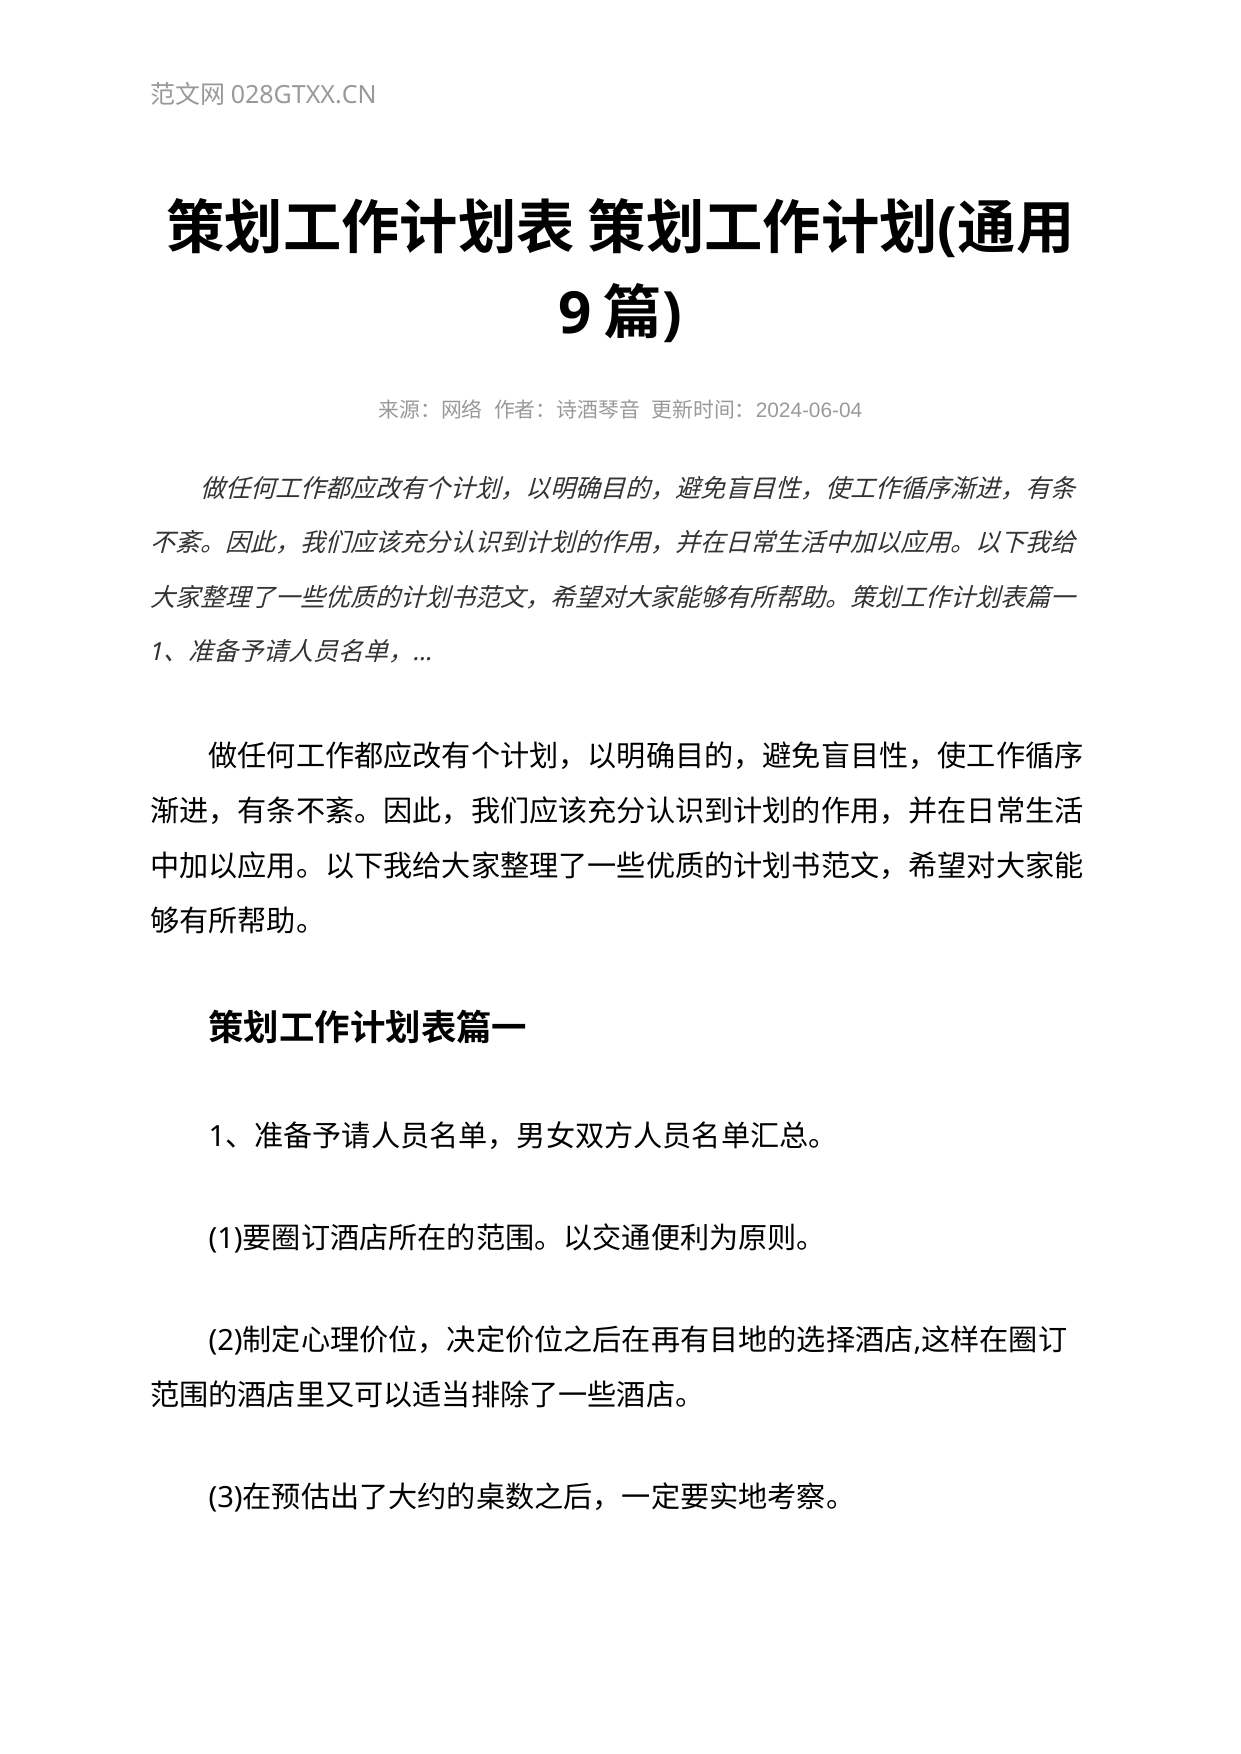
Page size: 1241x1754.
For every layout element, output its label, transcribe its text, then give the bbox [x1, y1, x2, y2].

text 做任何工作都应改有个计划，以明确目的，避免盲目性，使工作循序渐进，有条不紊。因此，我们应该充分认识到计划的作用，并在日常生活中加以应用。以下我给大家整理了一些优质的计划书范文，希望对大家能够有所帮助。策划工作计划表篇一1、准备予请人员名单，... [150, 468, 1090, 668]
subtitle 策划工作计划表 策划工作计划(通用9篇) [150, 181, 1090, 351]
text (1)要圈订酒店所在的范围。以交通便利为原则。 [150, 1215, 1090, 1257]
text 1、准备予请人员名单，男女双方人员名单汇总。 [150, 1113, 1090, 1155]
text 来源：网络 作者：诗酒琴音 更新时间：2024-06-04 [150, 398, 1090, 422]
text (2)制定心理价位，决定价位之后在再有目地的选择酒店,这样在圈订范围的酒店里又可以适当排除了一些酒店。 [150, 1317, 1090, 1414]
text 做任何工作都应改有个计划，以明确目的，避免盲目性，使工作循序渐进，有条不紊。因此，我们应该充分认识到计划的作用，并在日常生活中加以应用。以下我给大家整理了一些优质的计划书范文，希望对大家能够有所帮助。 [150, 733, 1090, 940]
text (3)在预估出了大约的桌数之后，一定要实地考察。 [150, 1473, 1090, 1516]
text 策划工作计划表篇一 [150, 999, 1090, 1051]
